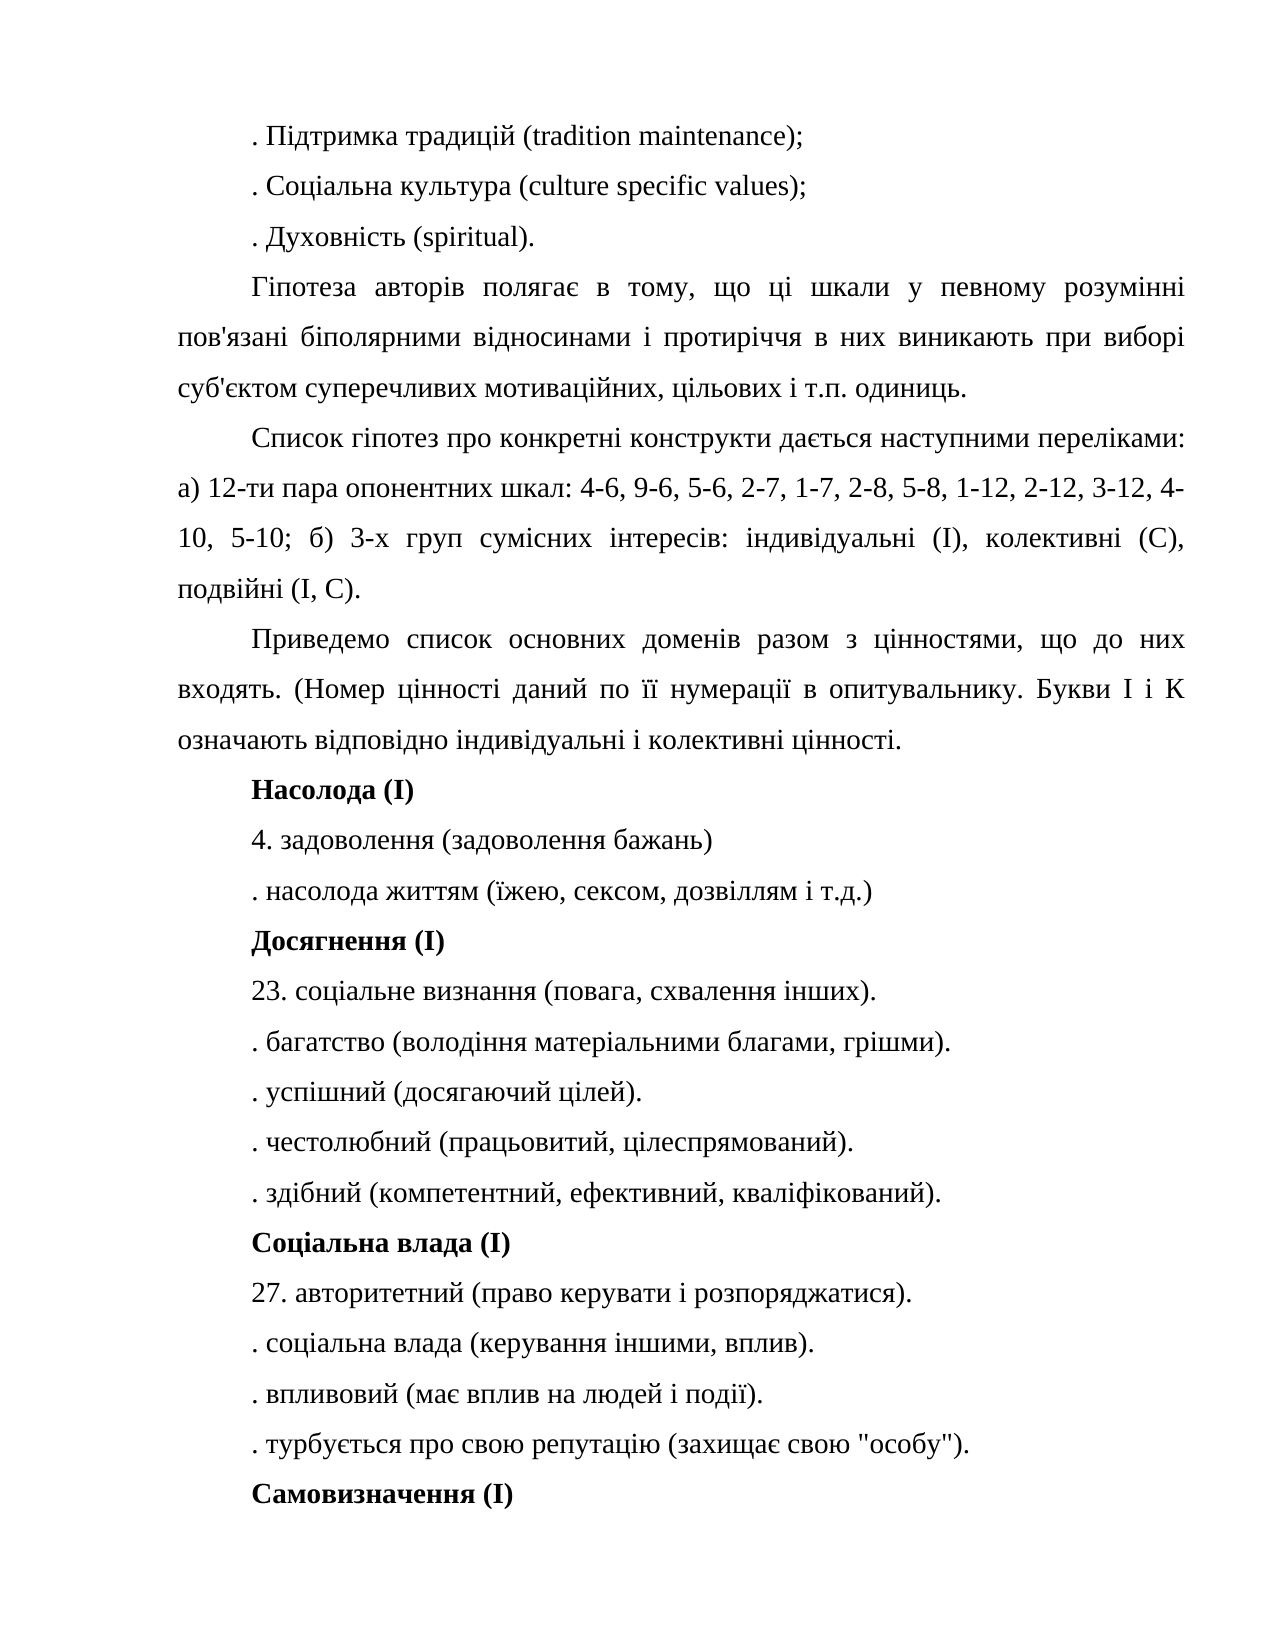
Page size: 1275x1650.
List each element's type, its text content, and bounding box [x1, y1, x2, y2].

text . Соціальна культура (сulture specіfіc values); [177, 168, 1186, 202]
text . честолюбний (працьовитий, цілеспрямований). [177, 1124, 1186, 1158]
text . турбується про свою репутацію (захищає свою "особу"). [177, 1426, 1186, 1460]
text . насолода життям (їжею, сексом, дозвіллям і т.д.) [177, 873, 1186, 906]
text Приведемо список основних доменів разом з цінностями, що до них входять. (Номер цінності даний по її нумерації в опитувальнику. Букви І і К означають відповідно індивідуальні і колективні цінності. [177, 621, 1186, 755]
text Соціальна влада (І) [177, 1225, 1186, 1258]
text . здібний (компетентний, ефективний, кваліфікований). [177, 1175, 1186, 1208]
text Самовизначення (І) [177, 1477, 1186, 1510]
text 4. задоволення (задоволення бажань) [177, 822, 1186, 856]
text Насолода (І) [177, 772, 1186, 806]
text Список гіпотез про конкретні конструкти дається наступними переліками: а) 12-ти пара опонентних шкал: 4-6, 9-6, 5-6, 2-7, 1-7, 2-8, 5-8, 1-12, 2-12, 3-12, 4-10, 5-10; б) 3-х груп сумісних інтересів: індивідуальні (І), колективні (C), подвійні (І, C). [177, 420, 1186, 604]
text . впливовий (має вплив на людей і події). [177, 1376, 1186, 1409]
text Досягнення (І) [177, 923, 1186, 957]
text . Духовність (spіrіtual). [177, 219, 1186, 252]
text 23. соціальне визнання (повага, схвалення інших). [177, 973, 1186, 1007]
text . соціальна влада (керування іншими, вплив). [177, 1326, 1186, 1359]
text . успішний (досягаючий цілей). [177, 1074, 1186, 1108]
text . багатство (володіння матеріальними благами, грішми). [177, 1024, 1186, 1057]
text Гіпотеза авторів полягає в тому, що ці шкали у певному розумінні пов'язані біполярними відносинами і протиріччя в них виникають при виборі суб'єктом суперечливих мотиваційних, цільових і т.п. одиниць. [177, 269, 1186, 403]
text 27. авторитетний (право керувати і розпоряджатися). [177, 1275, 1186, 1309]
text . Підтримка традицій (tradіtіon maіntenance); [177, 118, 1186, 152]
